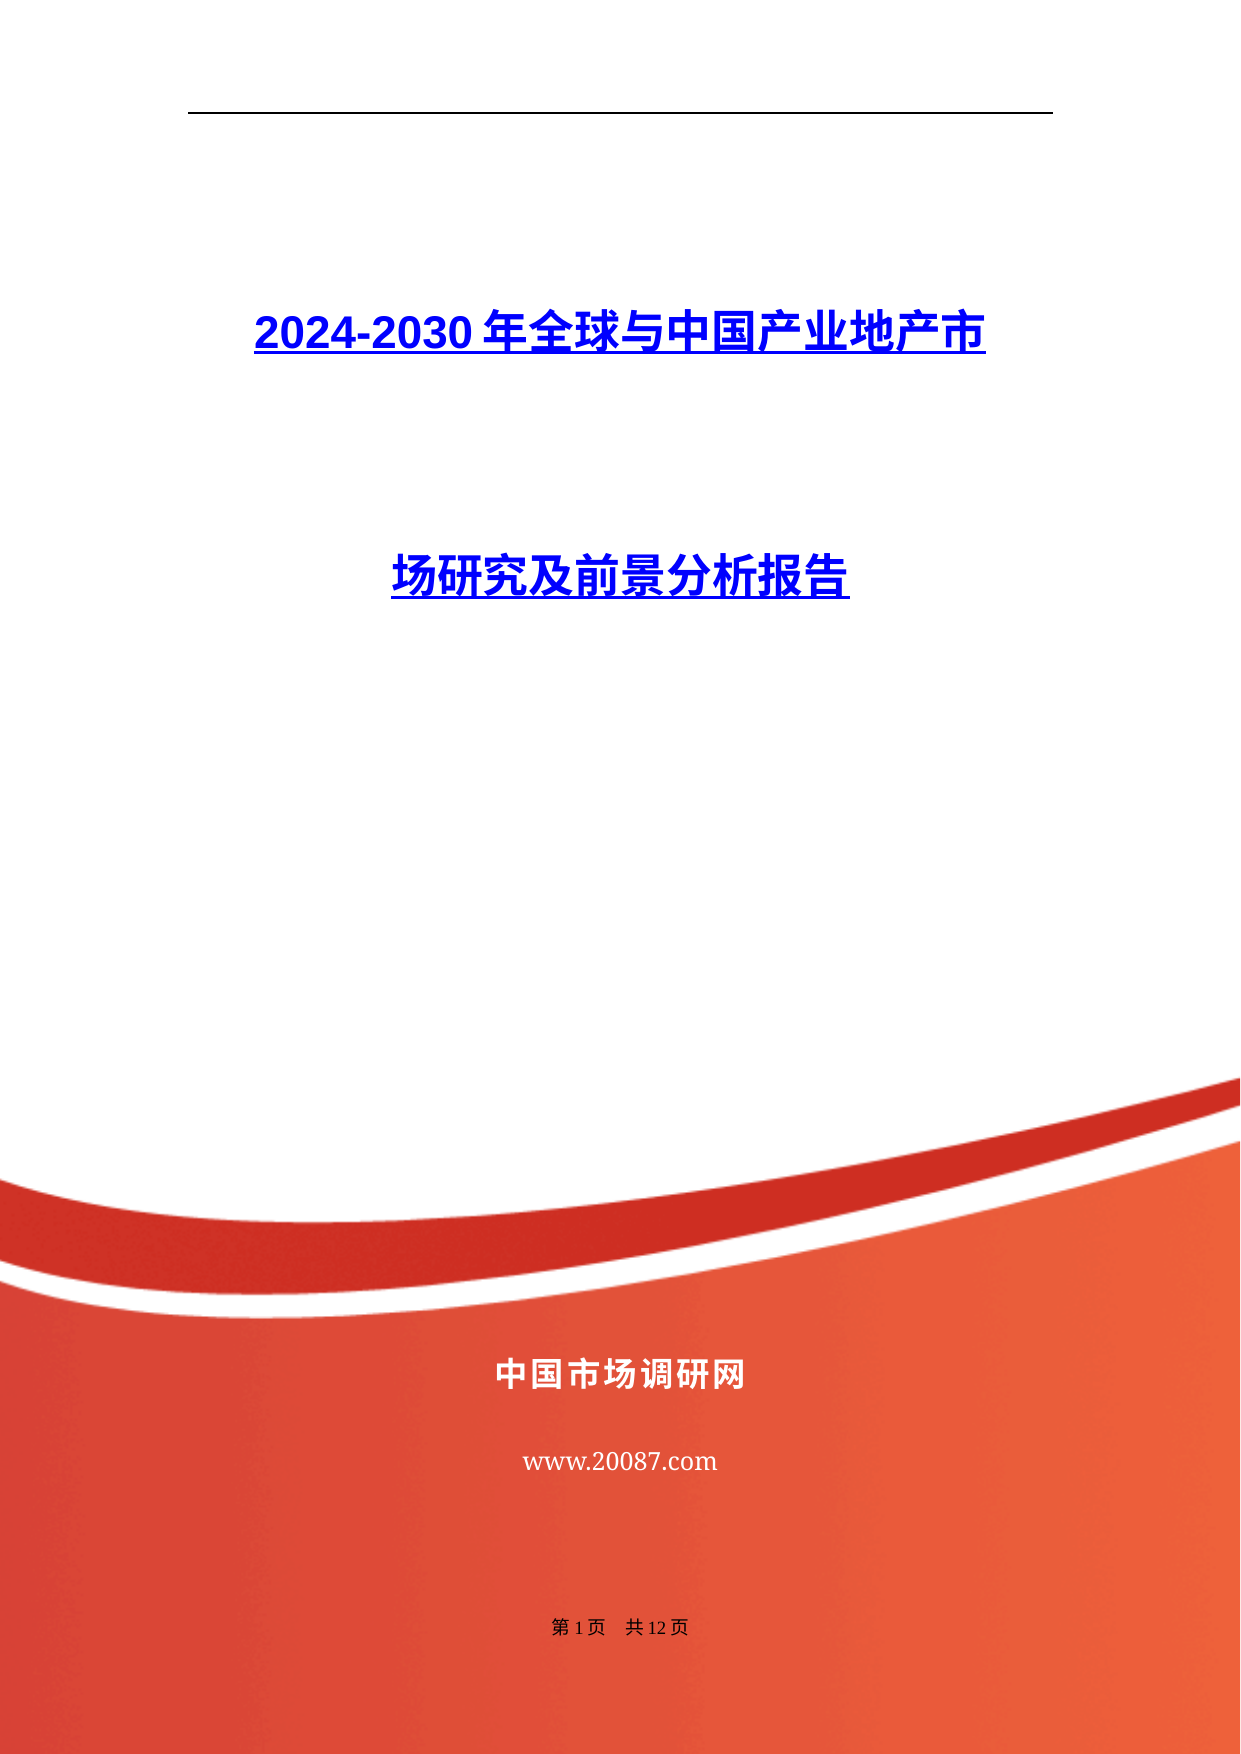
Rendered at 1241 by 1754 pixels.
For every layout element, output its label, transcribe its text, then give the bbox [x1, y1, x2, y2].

text www.20087.com [187, 1428, 1053, 1493]
table_header 2024-2030年全球与中国产业地产市场研究及前景分析报告 [188, 207, 1053, 773]
subtitle 中国市场调研网 [187, 1339, 1053, 1404]
picture [0, 1006, 1241, 1754]
